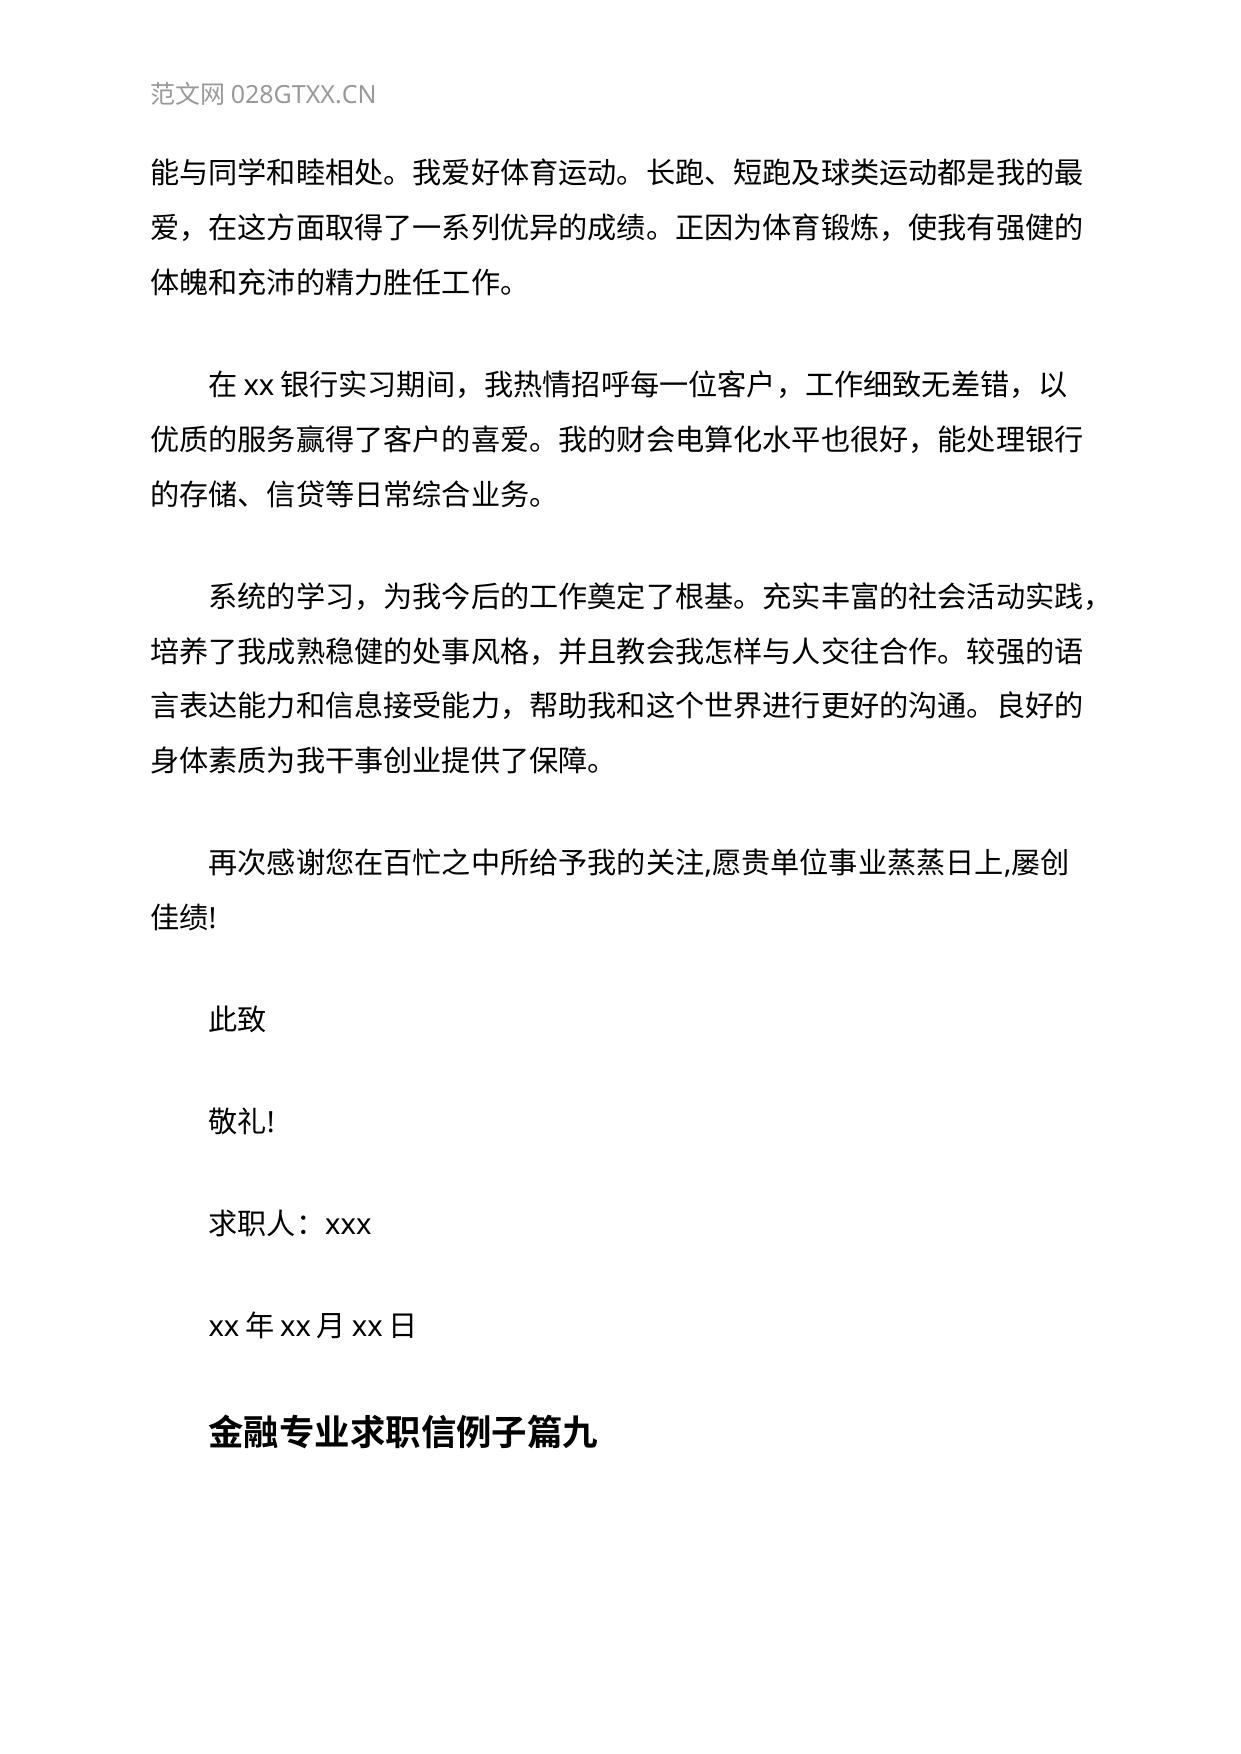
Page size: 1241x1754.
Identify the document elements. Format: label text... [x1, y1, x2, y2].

text 在xx银行实习期间，我热情招呼每一位客户，工作细致无差错，以优质的服务赢得了客户的喜爱。我的财会电算化水平也很好，能处理银行的存储、信贷等日常综合业务。 [150, 362, 1090, 514]
text 再次感谢您在百忙之中所给予我的关注,愿贵单位事业蒸蒸日上,屡创佳绩! [150, 840, 1090, 937]
text 金融专业求职信例子篇九 [150, 1404, 1090, 1456]
text 系统的学习，为我今后的工作奠定了根基。充实丰富的社会活动实践，培养了我成熟稳健的处事风格，并且教会我怎样与人交往合作。较强的语言表达能力和信息接受能力，帮助我和这个世界进行更好的沟通。良好的身体素质为我干事创业提供了保障。 [150, 573, 1090, 780]
text xx年xx月xx日 [150, 1302, 1090, 1345]
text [150, 150, 1090, 302]
text 此致 [150, 997, 1090, 1039]
text 敬礼! [150, 1098, 1090, 1141]
text 求职人：xxx [150, 1200, 1090, 1243]
